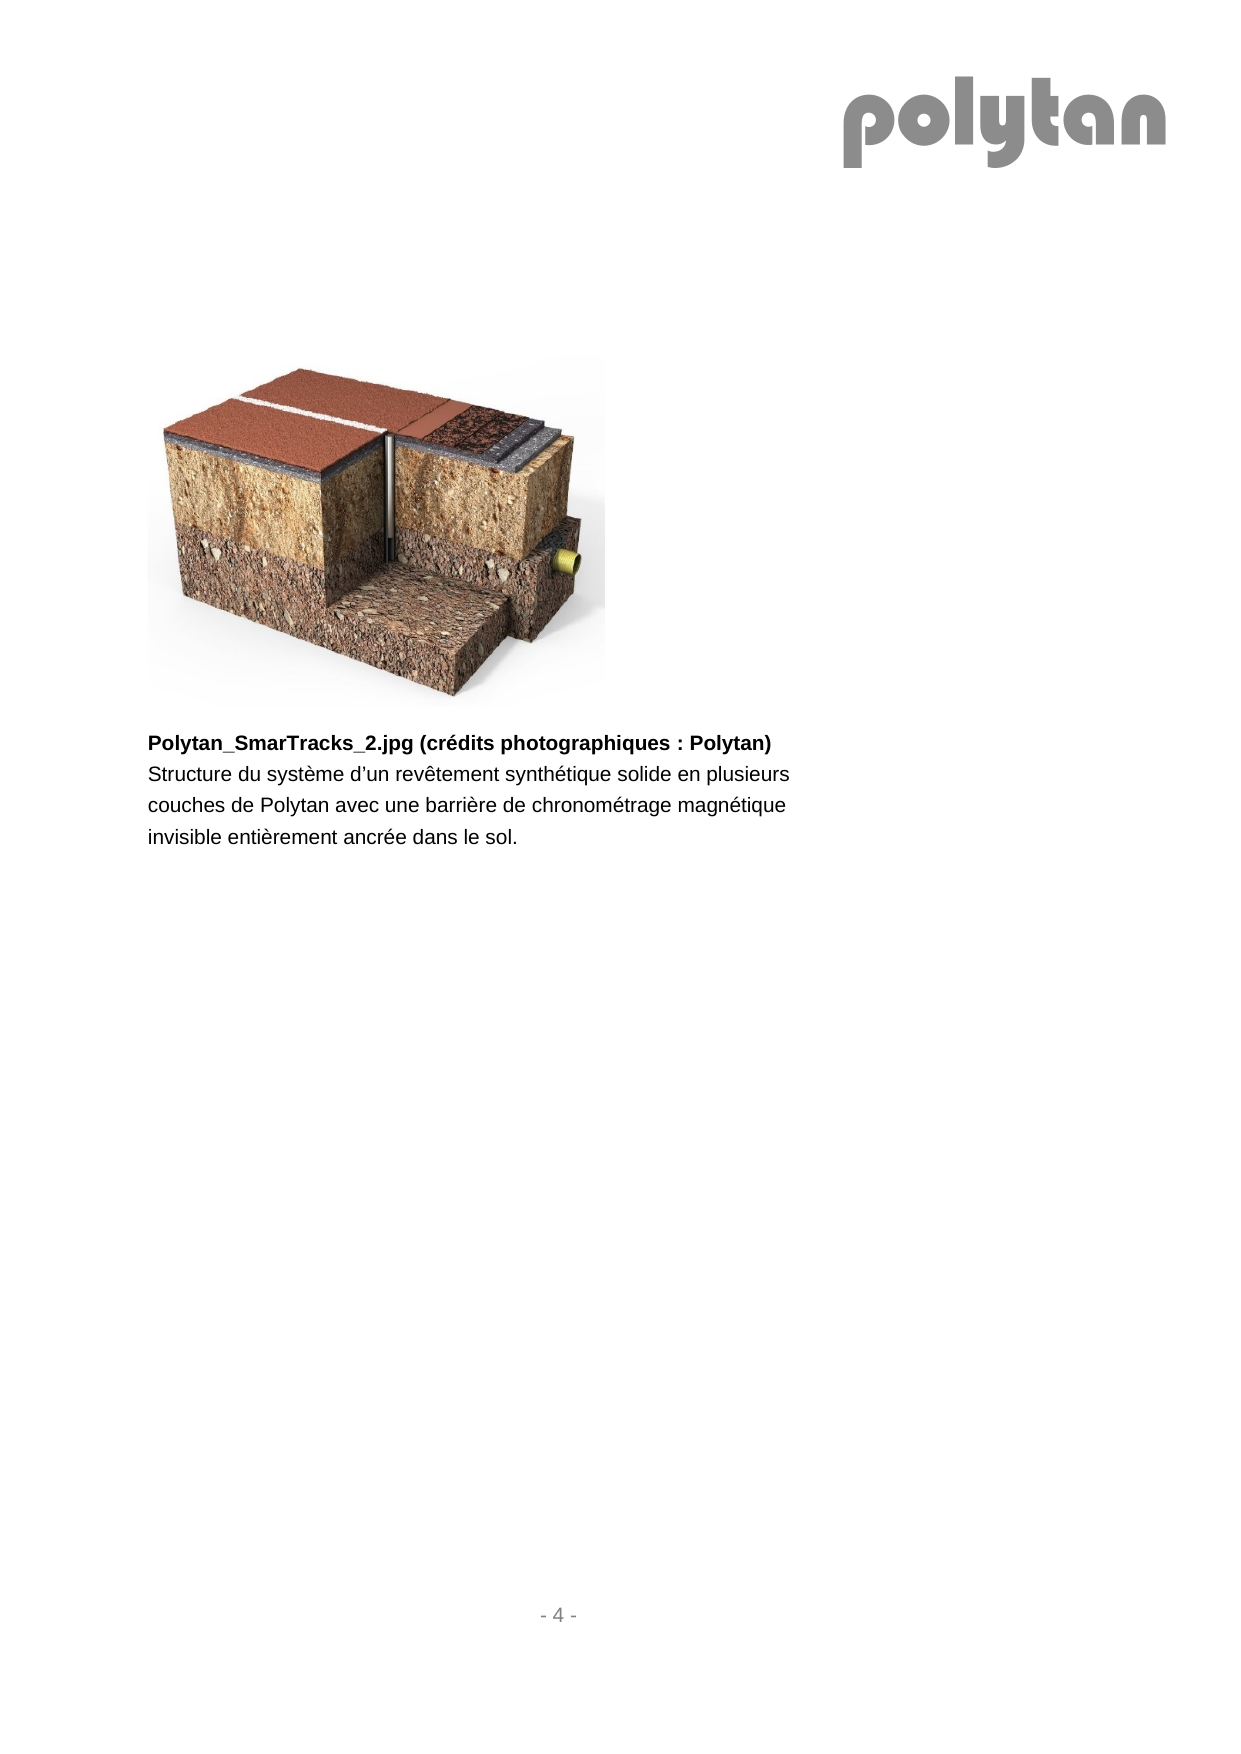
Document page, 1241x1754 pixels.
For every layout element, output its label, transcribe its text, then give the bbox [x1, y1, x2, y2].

picture [617, 1, 1241, 224]
text Polytan_SmarTracks_2.jpg (crédits photographiques : Polytan) Structure du système d’un revêtement synthétique solide en plusieurs couches de Polytan avec une barrière de chronométrage magnétique invisible entièrement ancrée dans le sol. [148, 723, 856, 848]
picture [147, 354, 605, 707]
